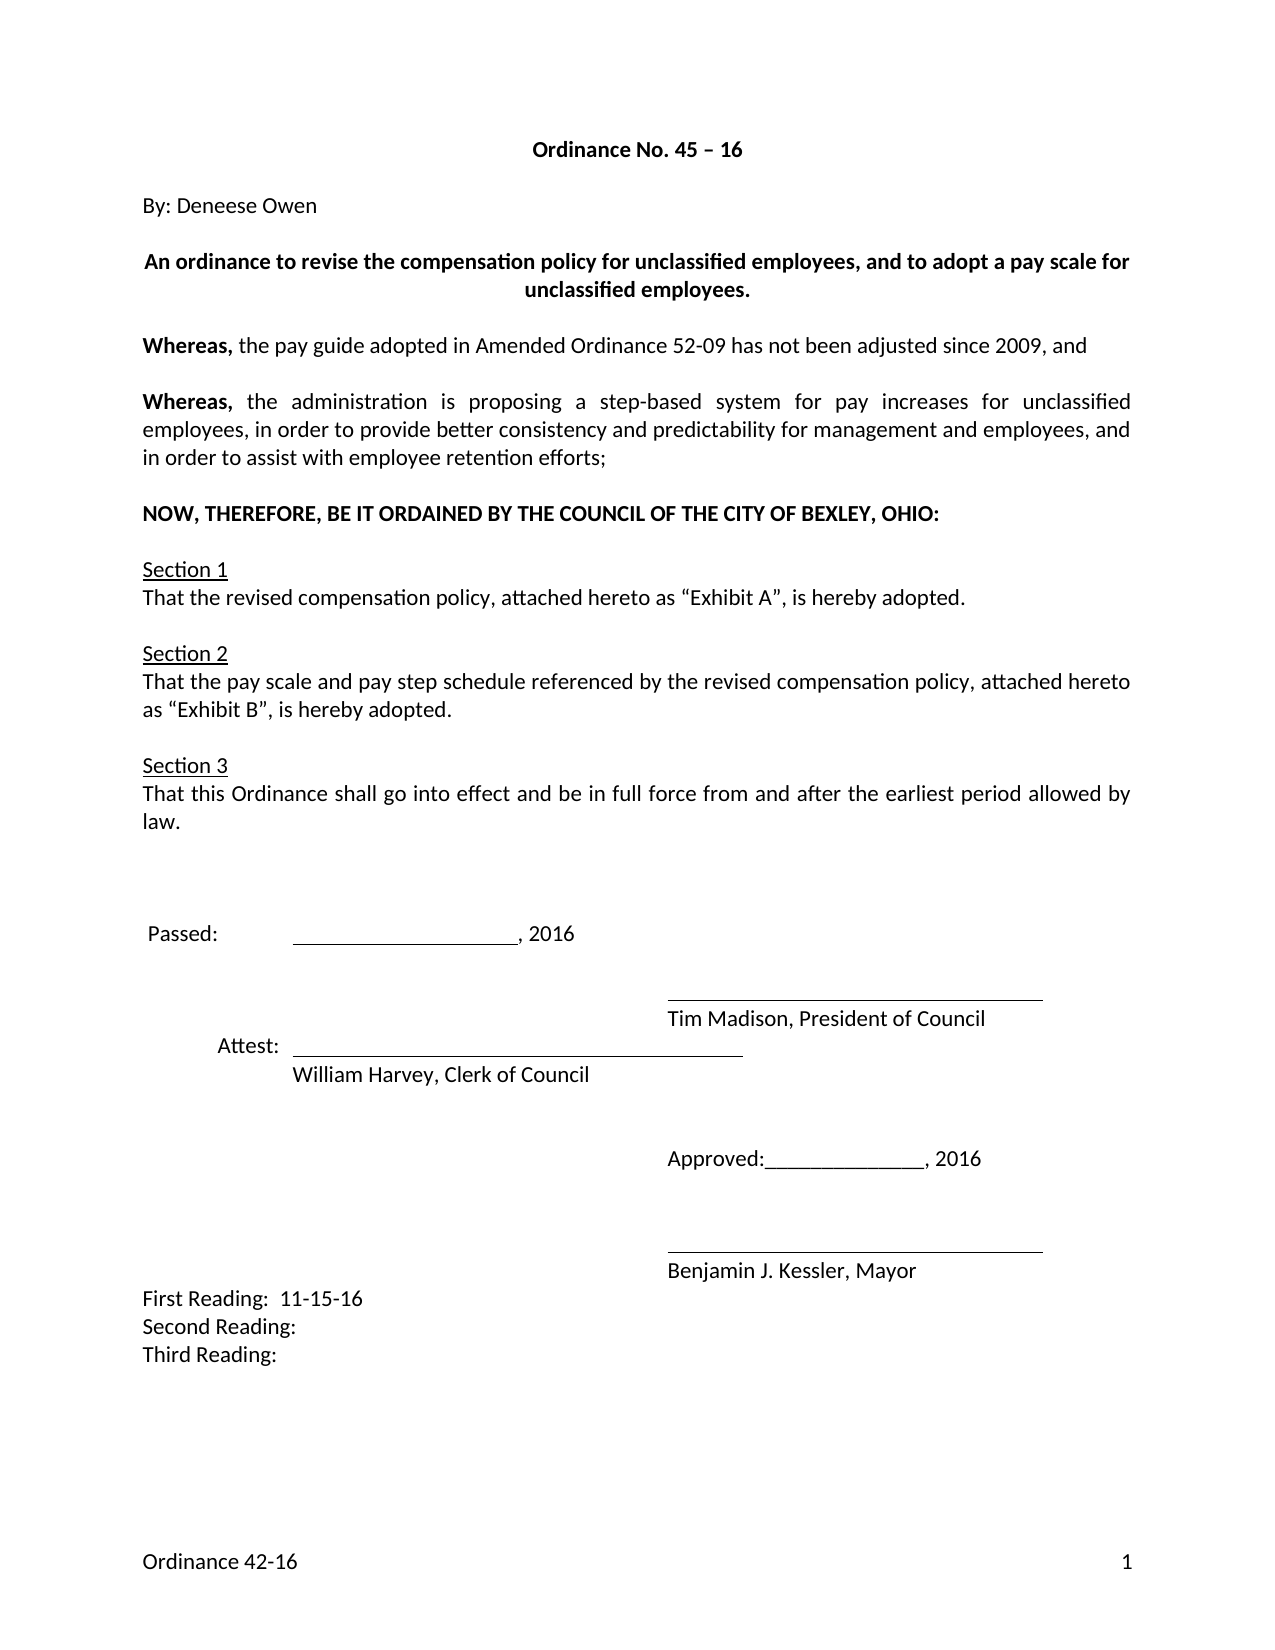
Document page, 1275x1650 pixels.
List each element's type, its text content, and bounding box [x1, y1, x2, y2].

text That the pay scale and pay step schedule referenced by the revised compensation policy, attached hereto as “Exhibit B”, is hereby adopted. [142, 667, 1132, 723]
text Section 1 [142, 555, 1132, 583]
text Benjamin J. Kessler, Mayor [142, 1256, 1132, 1284]
text First Reading: 11-15-16 [142, 1284, 1132, 1312]
text Attest: [142, 1032, 1132, 1060]
text Approved:______________, 2016 [142, 1144, 1132, 1172]
text Second : [142, 1312, 1132, 1340]
text An ordinance to revise the compensation policy for unclassified employees, and to adopt a pay scale for unclassified employees. [142, 247, 1132, 303]
text Tim Madison, President of Council [142, 1004, 1132, 1032]
text By: Deneese Owen [142, 191, 1132, 219]
text Section 3 [142, 751, 1132, 779]
text That this Ordinance shall go into effect and be in full force from and after the earliest period allowed by law. [142, 779, 1132, 836]
text That the revised compensation policy, attached hereto as “Exhibit A”, is hereby adopted. [142, 583, 1132, 611]
text Whereas, the pay guide adopted in Amended Ordinance 52-09 has not been adjusted since 2009, and [142, 331, 1132, 359]
text NOW, THEREFORE, BE IT ORDAINED BY THE COUNCIL OF THE CITY OF , : [142, 499, 1132, 527]
text William Harvey, Clerk of Council [142, 1060, 1132, 1088]
text Passed: , 2016 [142, 919, 1132, 948]
text Whereas, the administration is proposing a step-based system for pay increases for unclassified employees, in order to provide better consistency and predictability for management and employees, and in order to assist with employee retention efforts; [142, 387, 1132, 471]
text Section 2 [142, 639, 1132, 667]
text Ordinance No. 45 – 16 [142, 135, 1132, 163]
text Third : [142, 1340, 1132, 1368]
